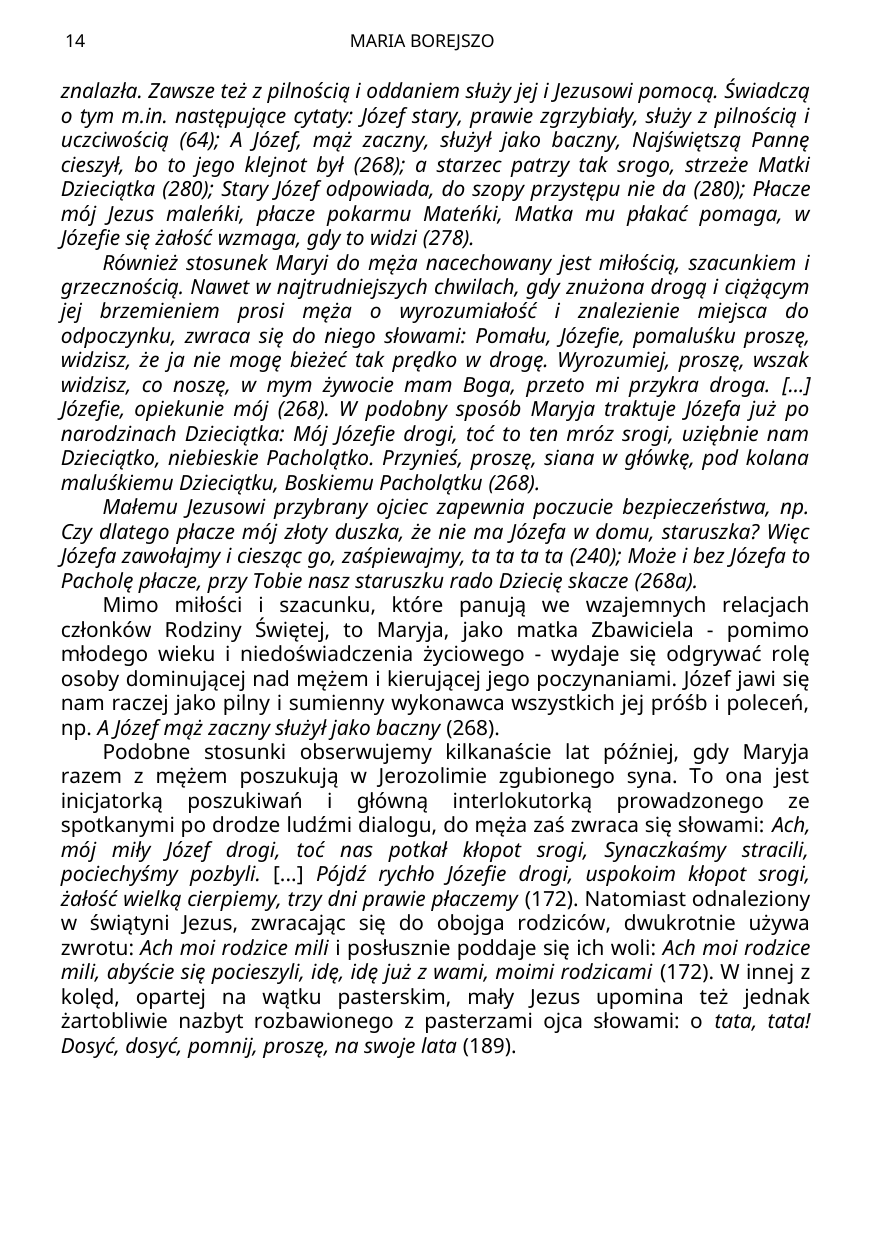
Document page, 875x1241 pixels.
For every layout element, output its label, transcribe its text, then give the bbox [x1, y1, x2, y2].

text Również stosunek Maryi do męża nacechowany jest miłością, szacunkiem i grzecznością. Nawet w najtrudniejszych chwilach, gdy znużona drogą i ciążącym jej brzemieniem prosi męża o wyrozumiałość i znalezienie miejsca do odpoczynku, zwraca się do niego słowami: Pomału, Józefie, pomaluśku proszę, widzisz, że ja nie mogę bieżeć tak prędko w drogę. Wyrozumiej, proszę, wszak widzisz, co noszę, w mym żywocie mam Boga, przeto mi przykra droga. [...] Józefie, opiekunie mój (268). W podobny sposób Maryja traktuje Józefa już po narodzinach Dzieciątka: Mój Józefie drogi, toć to ten mróz srogi, uziębnie nam Dzieciątko, niebieskie Pacholątko. Przynieś, proszę, siana w główkę, pod kolana maluśkiemu Dzieciątku, Boskiemu Pacholątku (268). [61, 250, 811, 495]
text Małemu Jezusowi przybrany ojciec zapewnia poczucie bezpieczeństwa, np. Czy dlatego płacze mój złoty duszka, że nie ma Józefa w domu, staruszka? Więc Józefa zawołajmy i ciesząc go, zaśpiewajmy, ta ta ta ta (240); Może i bez Józefa to Pacholę płacze, przy Tobie nasz staruszku rado Dziecię skacze (268a). [61, 495, 811, 593]
text Mimo miłości i szacunku, które panują we wzajemnych relacjach członków Rodziny Świętej, to Maryja, jako matka Zbawiciela - pomimo młodego wieku i niedoświadczenia życiowego - wydaje się odgrywać rolę osoby dominującej nad mężem i kierującej jego poczynaniami. Józef jawi się nam raczej jako pilny i sumienny wykonawca wszystkich jej próśb i poleceń, np. A Józef mąż zaczny służył jako baczny (268). [61, 593, 811, 740]
text Podobne stosunki obserwujemy kilkanaście lat później, gdy Maryja razem z mężem poszukują w Jerozolimie zgubionego syna. To ona jest inicjatorką poszukiwań i główną interlokutorką prowadzonego ze spotkanymi po drodze ludźmi dialogu, do męża zaś zwraca się słowami: Ach, mój miły Józef drogi, toć nas potkał kłopot srogi, Synaczkaśmy stracili, pociechyśmy pozbyli. [...] Pójdź rychło Józefie drogi, uspokoim kłopot srogi, żałość wielką cierpiemy, trzy dni prawie płaczemy (172). Natomiast odnaleziony w świątyni Jezus, zwracając się do obojga rodziców, dwukrotnie używa zwrotu: Ach moi rodzice mili i posłusznie poddaje się ich woli: Ach moi rodzice mili, abyście się pocieszyli, idę, idę już z wami, moimi rodzicami (172). W innej z kolęd, opartej na wątku pasterskim, mały Jezus upomina też jednak żartobliwie nazbyt rozbawionego z pasterzami ojca słowami: o tata, tata! Dosyć, dosyć, pomnij, proszę, na swoje lata (189). [61, 740, 811, 1058]
text znalazła. Zawsze też z pilnością i oddaniem służy jej i Jezusowi pomocą. Świadczą o tym m.in. następujące cytaty: Józef stary, prawie zgrzybiały, służy z pilnością i uczciwością (64); A Józef, mąż zaczny, służył jako baczny, Najświętszą Pannę cieszył, bo to jego klejnot był (268); a starzec patrzy tak srogo, strzeże Matki Dzieciątka (280); Stary Józef odpowiada, do szopy przystępu nie da (280); Płacze mój Jezus maleńki, płacze pokarmu Mateńki, Matka mu płakać pomaga, w Józefie się żałość wzmaga, gdy to widzi (278). [61, 79, 811, 250]
text MARIA BOREJSZO [349, 33, 494, 51]
text 14 [65, 33, 85, 51]
